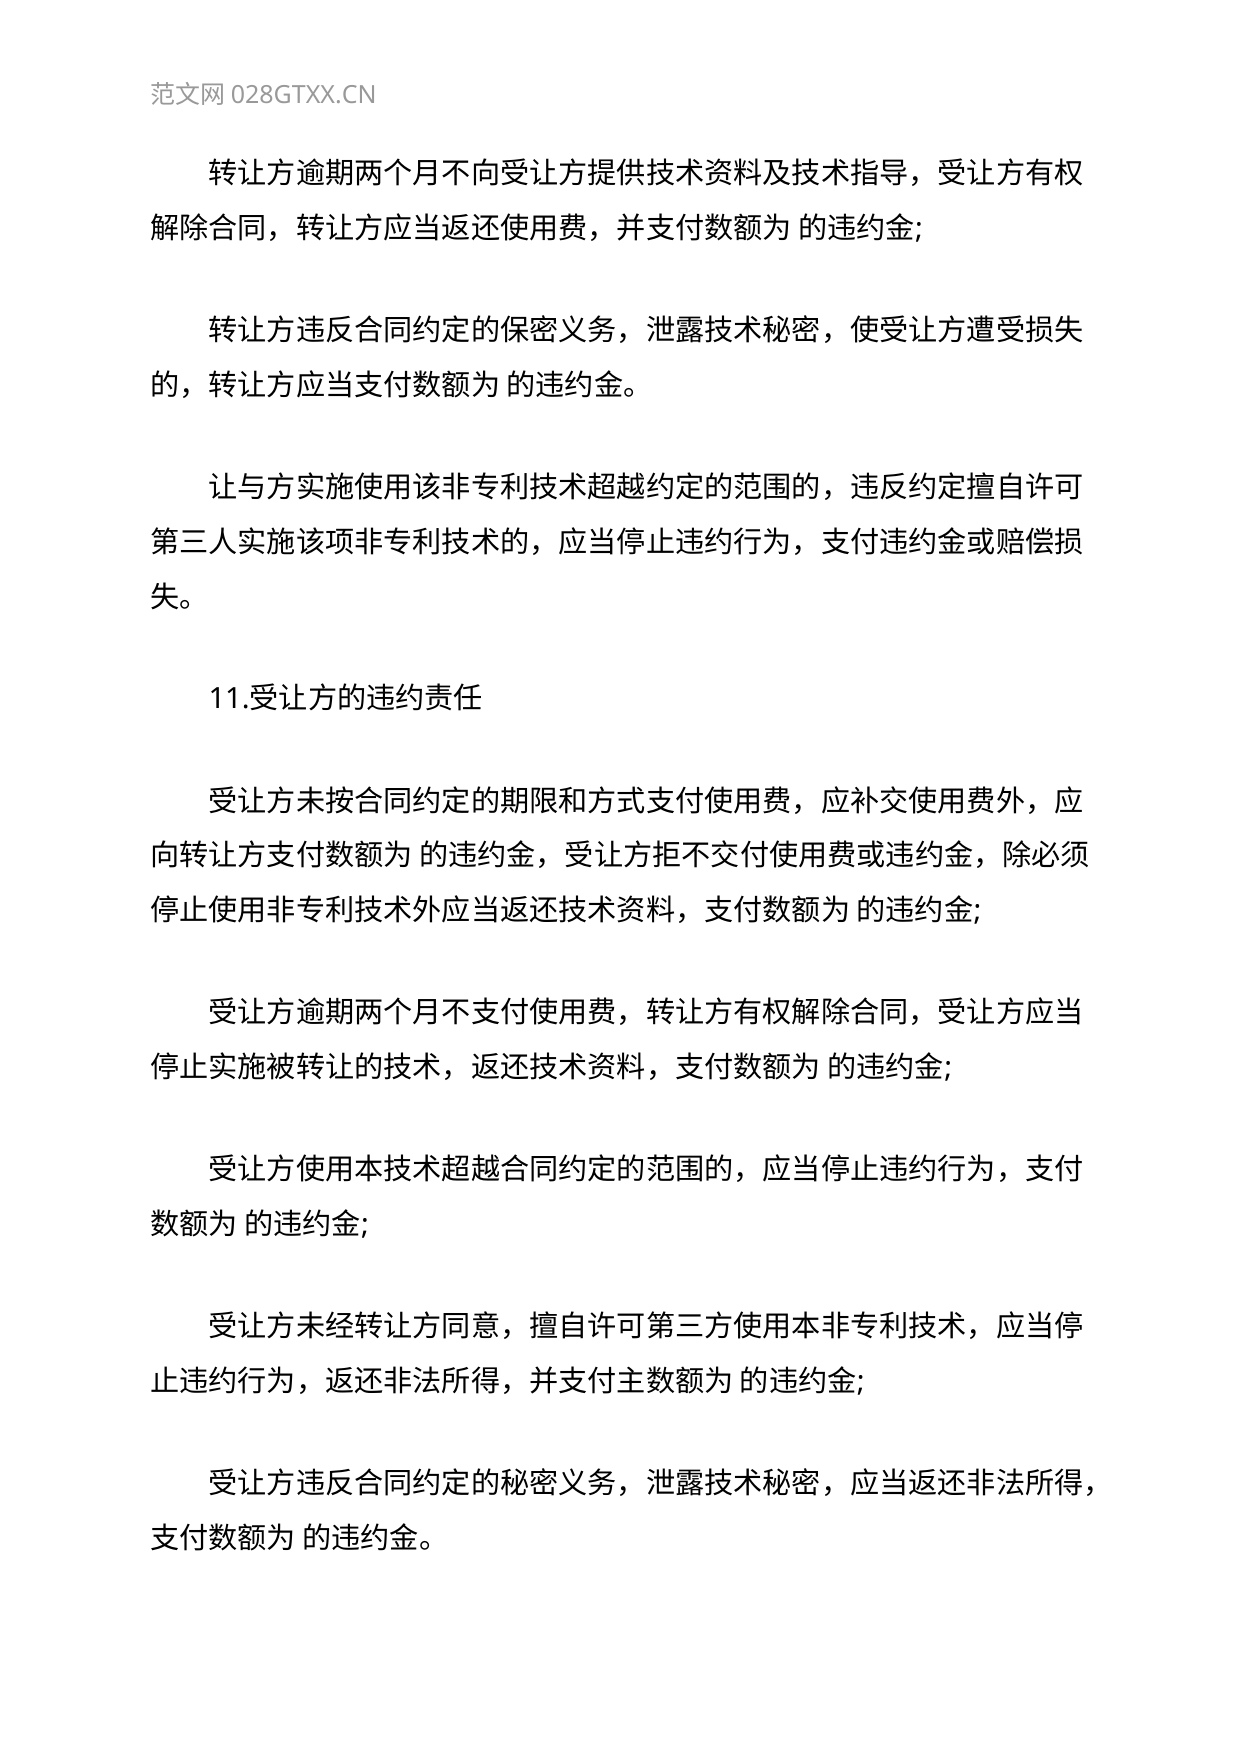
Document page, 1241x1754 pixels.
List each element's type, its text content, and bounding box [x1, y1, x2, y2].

text 让与方实施使用该非专利技术超越约定的范围的，违反约定擅自许可第三人实施该项非专利技术的，应当停止违约行为，支付违约金或赔偿损失。 [150, 463, 1090, 616]
text 受让方逾期两个月不支付使用费，转让方有权解除合同，受让方应当停止实施被转让的技术，返还技术资料，支付数额为 的违约金; [150, 989, 1090, 1086]
text 受让方未经转让方同意，擅自许可第三方使用本非专利技术，应当停止违约行为，返还非法所得，并支付主数额为 的违约金; [150, 1303, 1090, 1400]
text 11.受让方的违约责任 [150, 675, 1090, 717]
text 受让方使用本技术超越合同约定的范围的，应当停止违约行为，支付数额为 的违约金; [150, 1146, 1090, 1243]
text 转让方违反合同约定的保密义务，泄露技术秘密，使受让方遭受损失的，转让方应当支付数额为 的违约金。 [150, 307, 1090, 404]
text 受让方违反合同约定的秘密义务，泄露技术秘密，应当返还非法所得，支付数额为 的违约金。 [150, 1459, 1090, 1557]
text 转让方逾期两个月不向受让方提供技术资料及技术指导，受让方有权解除合同，转让方应当返还使用费，并支付数额为 的违约金; [150, 150, 1090, 247]
text 受让方未按合同约定的期限和方式支付使用费，应补交使用费外，应向转让方支付数额为 的违约金，受让方拒不交付使用费或违约金，除必须停止使用非专利技术外应当返还技术资料，支付数额为 的违约金; [150, 777, 1090, 929]
